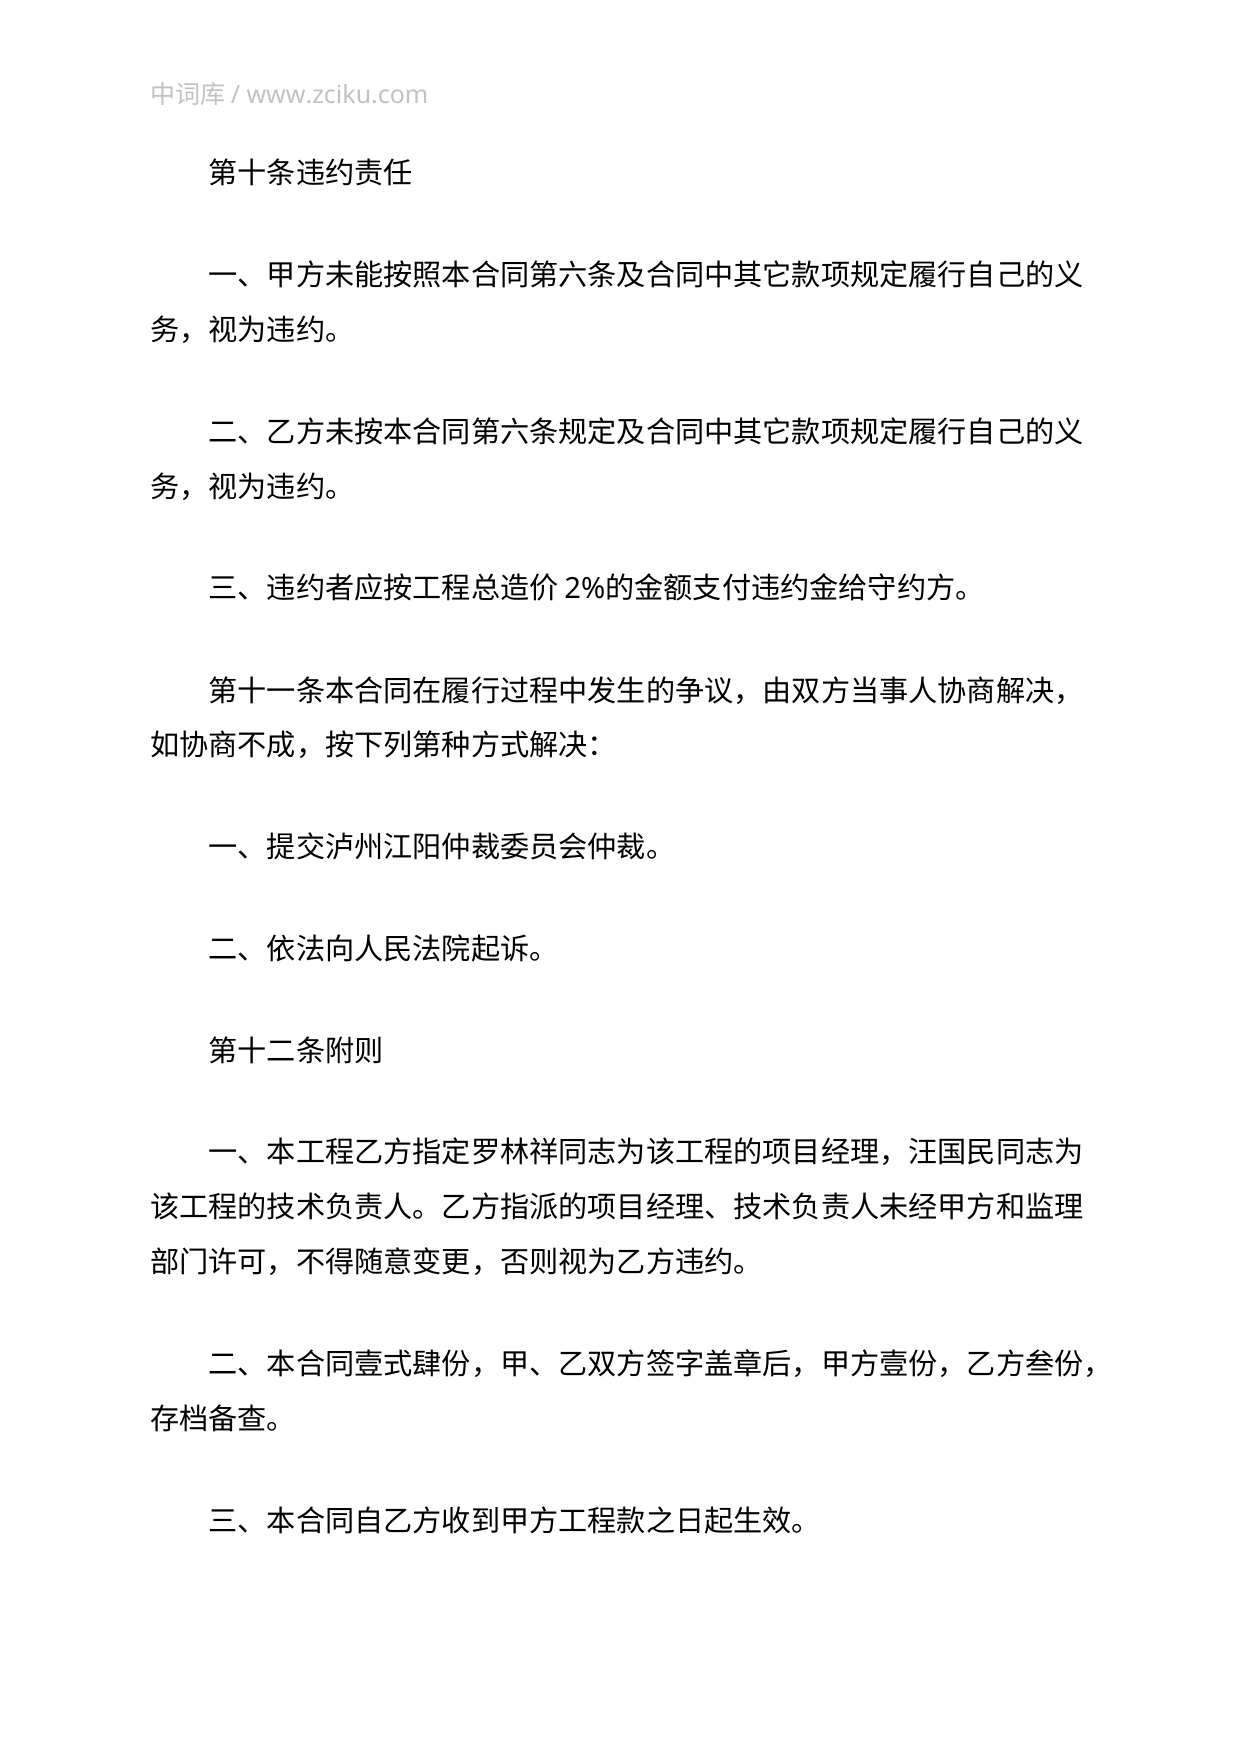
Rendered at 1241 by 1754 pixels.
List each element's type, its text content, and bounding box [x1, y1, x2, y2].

text 二、本合同壹式肆份，甲、乙双方签字盖章后，甲方壹份，乙方叁份，存档备查。 [150, 1341, 1090, 1438]
text 第十二条附则 [150, 1027, 1090, 1069]
text 第十一条本合同在履行过程中发生的争议，由双方当事人协商解决，如协商不成，按下列第种方式解决： [150, 667, 1090, 764]
text 一、提交泸州江阳仲裁委员会仲裁。 [150, 824, 1090, 866]
text 一、本工程乙方指定罗林祥同志为该工程的项目经理，汪国民同志为该工程的技术负责人。乙方指派的项目经理、技术负责人未经甲方和监理部门许可，不得随意变更，否则视为乙方违约。 [150, 1129, 1090, 1281]
text 二、依法向人民法院起诉。 [150, 926, 1090, 968]
text 三、本合同自乙方收到甲方工程款之日起生效。 [150, 1497, 1090, 1539]
text 第十条违约责任 [150, 150, 1090, 192]
text 三、违约者应按工程总造价2%的金额支付违约金给守约方。 [150, 565, 1090, 607]
text 一、甲方未能按照本合同第六条及合同中其它款项规定履行自己的义务，视为违约。 [150, 252, 1090, 349]
text 二、乙方未按本合同第六条规定及合同中其它款项规定履行自己的义务，视为违约。 [150, 408, 1090, 506]
